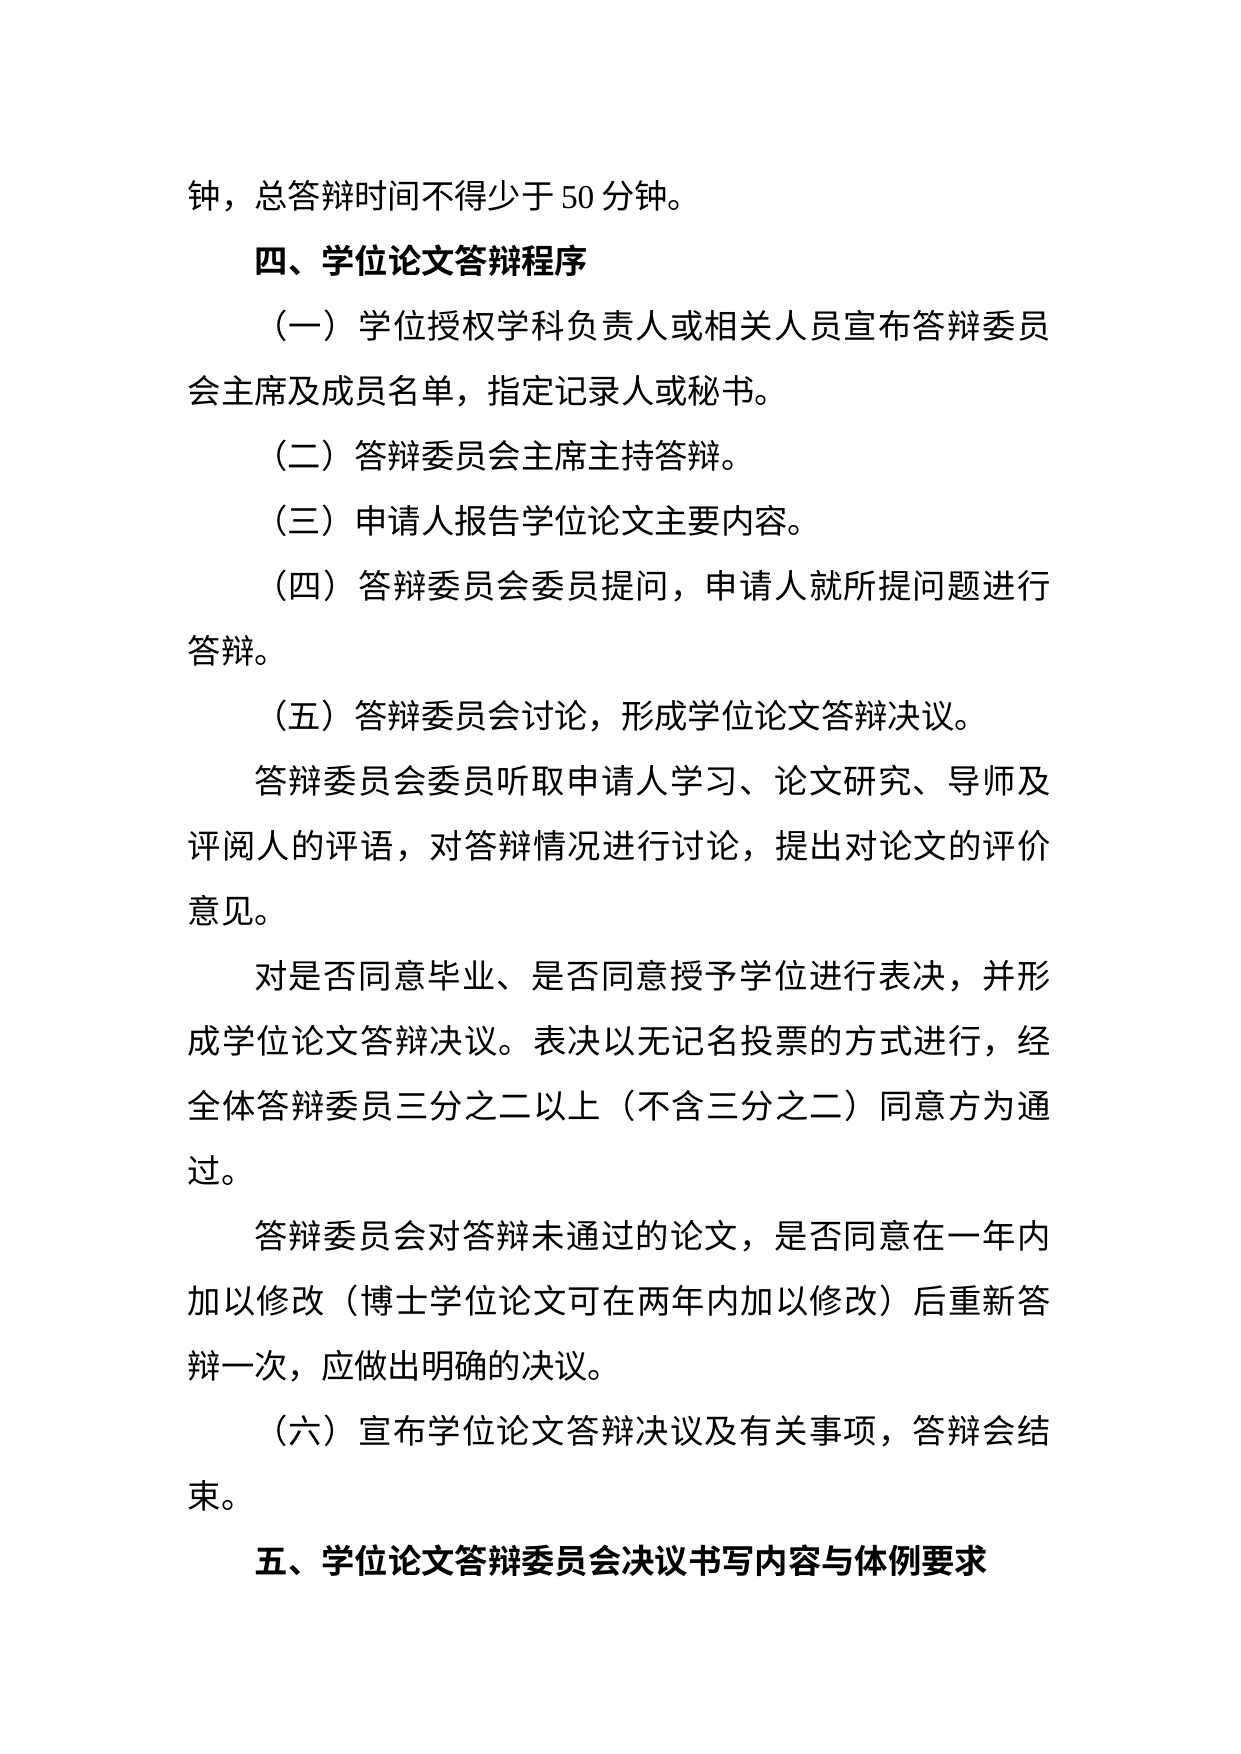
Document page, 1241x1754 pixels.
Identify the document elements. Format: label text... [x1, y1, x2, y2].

text 对是否同意毕业、是否同意授予学位进行表决，并形成学位论文答辩决议。表决以无记名投票的方式进行，经全体答辩委员三分之二以上（不含三分之二）同意方为通过。 [187, 942, 1053, 1202]
text （一）学位授权学科负责人或相关人员宣布答辩委员会主席及成员名单，指定记录人或秘书。 [187, 292, 1053, 422]
text （六）宣布学位论文答辩决议及有关事项，答辩会结束。 [187, 1397, 1053, 1527]
text 答辩委员会对答辩未通过的论文，是否同意在一年内加以修改（博士学位论文可在两年内加以修改）后重新答辩一次，应做出明确的决议。 [187, 1202, 1053, 1397]
text （五）答辩委员会讨论，形成学位论文答辩决议。 [187, 682, 1053, 747]
text （二）答辩委员会主席主持答辩。 [187, 422, 1053, 487]
text 五、学位论文答辩委员会决议书写内容与体例要求 [187, 1527, 1053, 1592]
text （三）申请人报告学位论文主要内容。 [187, 487, 1053, 552]
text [187, 162, 1053, 227]
text 四、学位论文答辩程序 [187, 227, 1053, 292]
text （四）答辩委员会委员提问，申请人就所提问题进行答辩。 [187, 552, 1053, 682]
text 答辩委员会委员听取申请人学习、论文研究、导师及评阅人的评语，对答辩情况进行讨论，提出对论文的评价意见。 [187, 747, 1053, 942]
